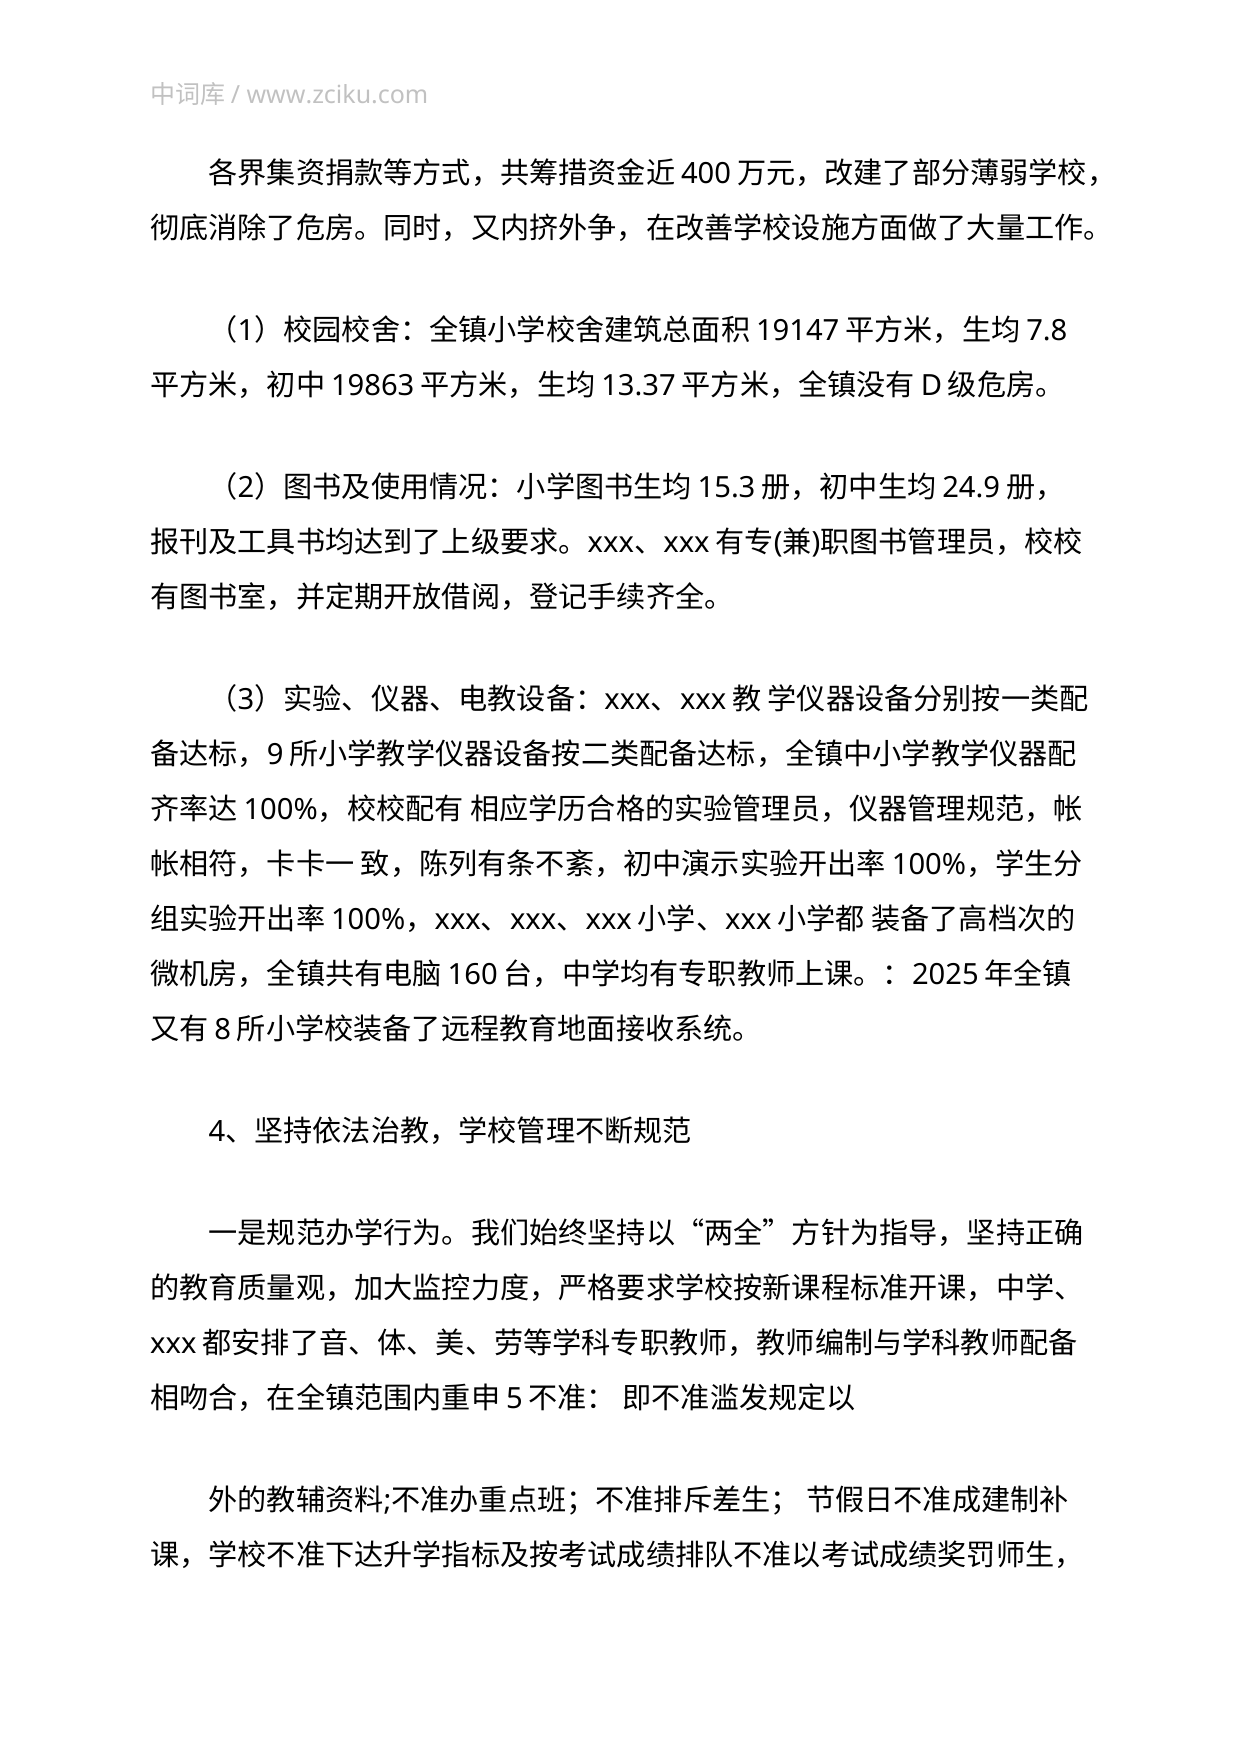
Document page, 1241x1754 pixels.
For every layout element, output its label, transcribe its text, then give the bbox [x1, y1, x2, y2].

text 4、坚持依法治教，学校管理不断规范 [150, 1107, 1090, 1150]
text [150, 1476, 1090, 1573]
text （3）实验、仪器、电教设备：xxx、xxx教 学仪器设备分别按一类配备达标，9所小学教学仪器设备按二类配备达标，全镇中小学教学仪器配齐率达100%，校校配有 相应学历合格的实验管理员，仪器管理规范，帐帐相符，卡卡一 致，陈列有条不紊，初中演示实验开出率100%，学生分组实验开出率100%，xxx、xxx、xxx小学、xxx小学都 装备了高档次的微机房，全镇共有电脑160台，中学均有专职教师上课。：2025年全镇又有8所小学校装备了远程教育地面接收系统。 [150, 676, 1090, 1048]
text （2）图书及使用情况：小学图书生均15.3册，初中生均24.9册，报刊及工具书均达到了上级要求。xxx、xxx有专(兼)职图书管理员，校校有图书室，并定期开放借阅，登记手续齐全。 [150, 464, 1090, 616]
text （1）校园校舍：全镇小学校舍建筑总面积19147平方米，生均7.8平方米，初中19863平方米，生均13.37平方米，全镇没有D级危房。 [150, 307, 1090, 404]
text 一是规范办学行为。我们始终坚持以“两全”方针为指导，坚持正确的教育质量观，加大监控力度，严格要求学校按新课程标准开课，中学、xxx都安排了音、体、美、劳等学科专职教师，教师编制与学科教师配备相吻合，在全镇范围内重申5不准： 即不准滥发规定以 [150, 1209, 1090, 1417]
text 各界集资捐款等方式，共筹措资金近400万元，改建了部分薄弱学校，彻底消除了危房。同时，又内挤外争，在改善学校设施方面做了大量工作。 [150, 150, 1090, 247]
